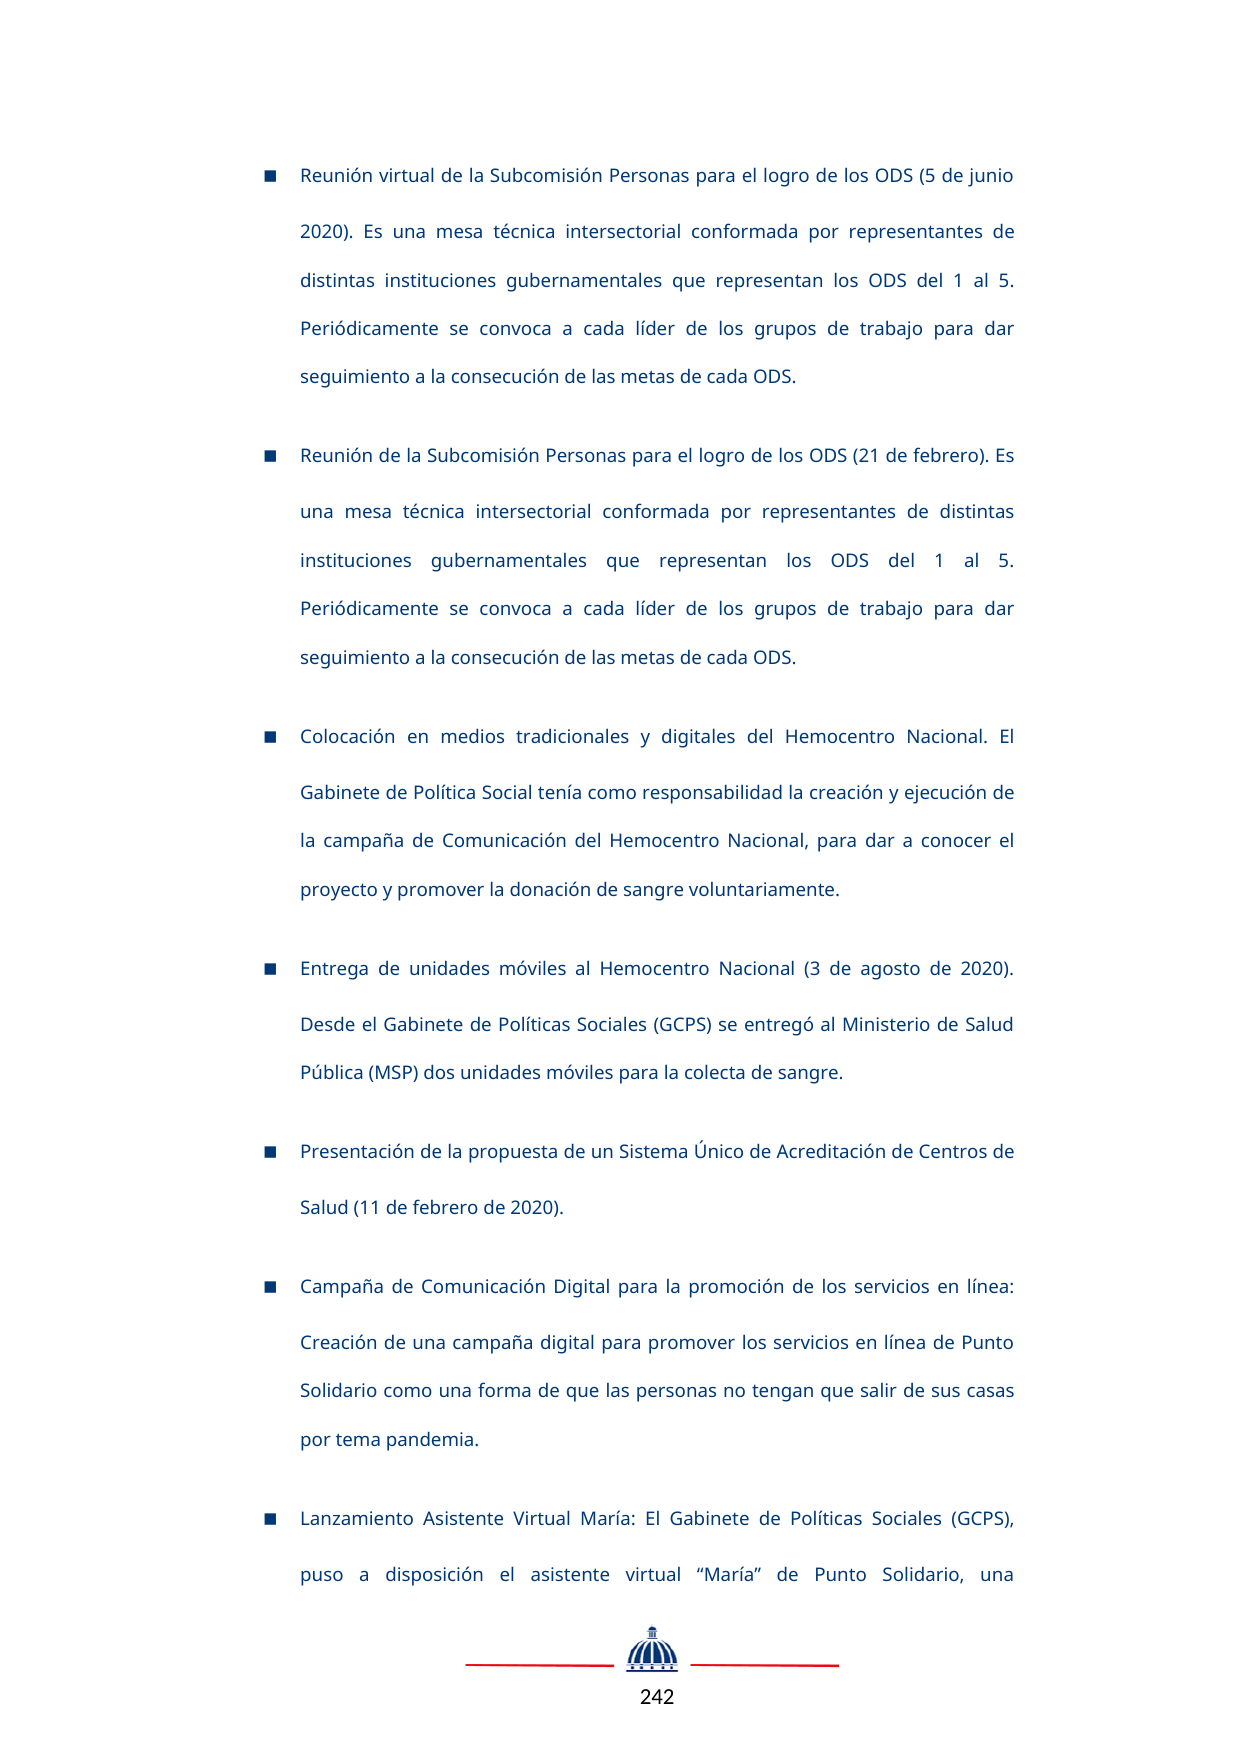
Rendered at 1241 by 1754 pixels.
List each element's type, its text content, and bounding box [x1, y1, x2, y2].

list Reunión de la Subcomisión Personas para el logro de los ODS (21 de febrero). Es una mesa técnica intersectorial conformada por representantes de distintas instituciones gubernamentales que representan los ODS del 1 al 5. Periódicamente se convoca a cada líder de los grupos de trabajo para dar seguimiento a la consecución de las metas de cada ODS. [262, 429, 1015, 669]
picture [461, 1620, 844, 1677]
list Colocación en medios tradicionales y digitales del Hemocentro Nacional. El Gabinete de Política Social tenía como responsabilidad la creación y ejecución de la campaña de Comunicación del Hemocentro Nacional, para dar a conocer el proyecto y promover la donación de sangre voluntariamente. [262, 709, 1015, 901]
list Campaña de Comunicación Digital para la promoción de los servicios en línea: Creación de una campaña digital para promover los servicios en línea de Punto Solidario como una forma de que las personas no tengan que salir de sus casas por tema pandemia. [262, 1259, 1015, 1452]
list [262, 1491, 1015, 1587]
list Presentación de la propuesta de un Sistema Único de Acreditación de Centros de Salud (11 de febrero de 2020). [262, 1124, 1015, 1220]
list Entrega de unidades móviles al Hemocentro Nacional (3 de agosto de 2020). Desde el Gabinete de Políticas Sociales (GCPS) se entregó al Ministerio de Salud Pública (MSP) dos unidades móviles para la colecta de sangre. [262, 941, 1015, 1085]
list Reunión virtual de la Subcomisión Personas para el logro de los ODS (5 de junio 2020). Es una mesa técnica intersectorial conformada por representantes de distintas instituciones gubernamentales que representan los ODS del 1 al 5. Periódicamente se convoca a cada líder de los grupos de trabajo para dar seguimiento a la consecución de las metas de cada ODS. [262, 148, 1015, 389]
